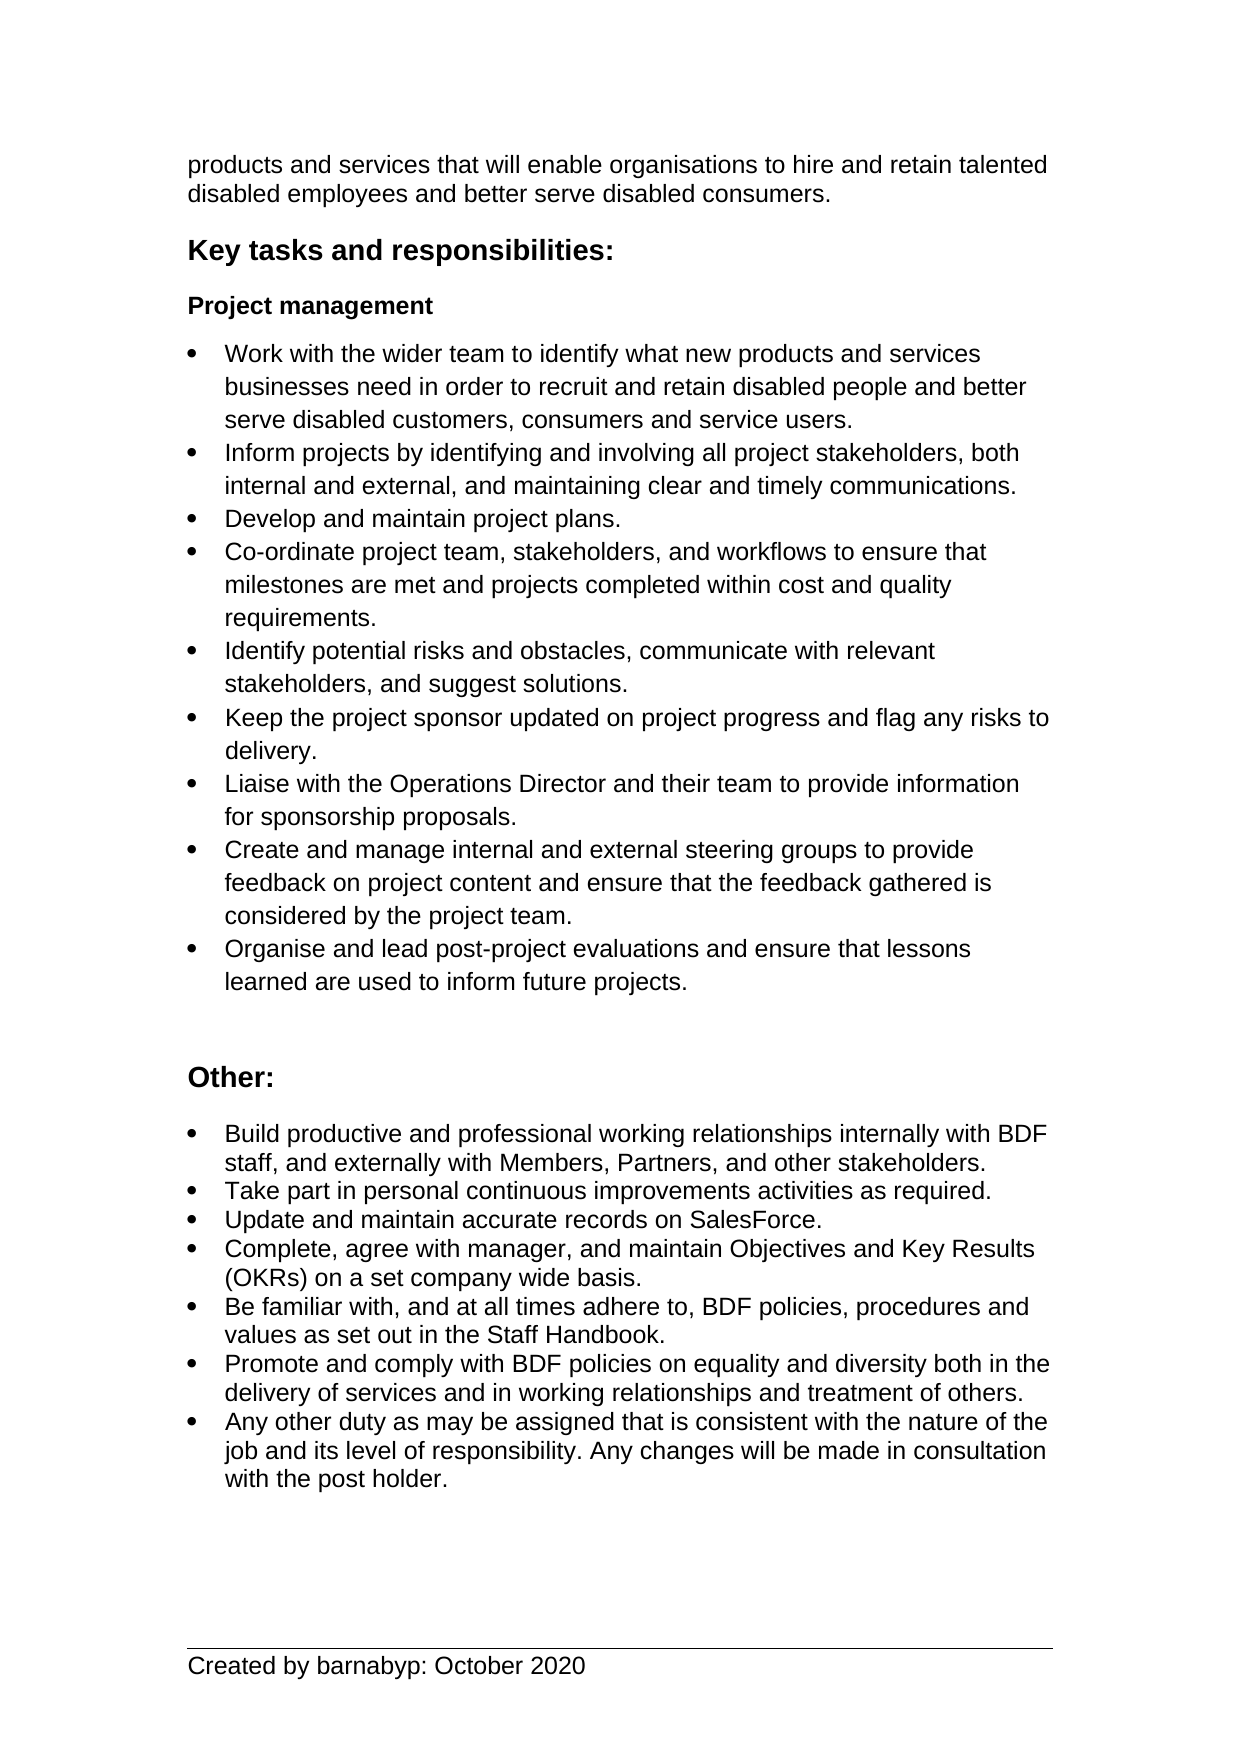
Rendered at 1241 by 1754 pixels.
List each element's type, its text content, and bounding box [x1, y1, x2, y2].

list Develop and maintain project plans. [187, 504, 1053, 533]
list Update and maintain accurate records on SalesForce. [187, 1205, 1053, 1234]
text Project management [187, 291, 1053, 320]
list Work with the wider team to identify what new products and services businesses need in order to recruit and retain disabled people and better serve disabled customers, consumers and service users. [187, 339, 1053, 434]
text Key tasks and responsibilities: [187, 232, 1053, 266]
text Other: [187, 1060, 1053, 1094]
list Inform projects by identifying and involving all project stakeholders, both internal and external, and maintaining clear and timely communications. [187, 438, 1053, 500]
list Keep the project sponsor updated on project progress and flag any risks to delivery. [187, 702, 1053, 764]
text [187, 150, 1053, 207]
list Be familiar with, and at all times adhere to, BDF policies, procedures and values as set out in the Staff Handbook. [187, 1292, 1053, 1349]
list Liaise with the Operations Director and their team to provide information for sponsorship proposals. [187, 769, 1053, 831]
list Take part in personal continuous improvements activities as required. [187, 1176, 1053, 1205]
list Complete, agree with manager, and maintain Objectives and Key Results (OKRs) on a set company wide basis. [187, 1234, 1053, 1292]
list Build productive and professional working relationships internally with BDF staff, and externally with Members, Partners, and other stakeholders. [187, 1119, 1053, 1176]
list Identify potential risks and obstacles, communicate with relevant stakeholders, and suggest solutions. [187, 636, 1053, 698]
list Promote and comply with BDF policies on equality and diversity both in the delivery of services and in working relationships and treatment of others. [187, 1349, 1053, 1407]
list Co-ordinate project team, stakeholders, and workflows to ensure that milestones are met and projects completed within cost and quality requirements. [187, 537, 1053, 632]
list Any other duty as may be assigned that is consistent with the nature of the job and its level of responsibility. Any changes will be made in consultation with the post holder. [187, 1407, 1053, 1493]
list Organise and lead post-project evaluations and ensure that lessons learned are used to inform future projects. [187, 934, 1053, 996]
list Create and manage internal and external steering groups to provide feedback on project content and ensure that the feedback gathered is considered by the project team. [187, 835, 1053, 930]
